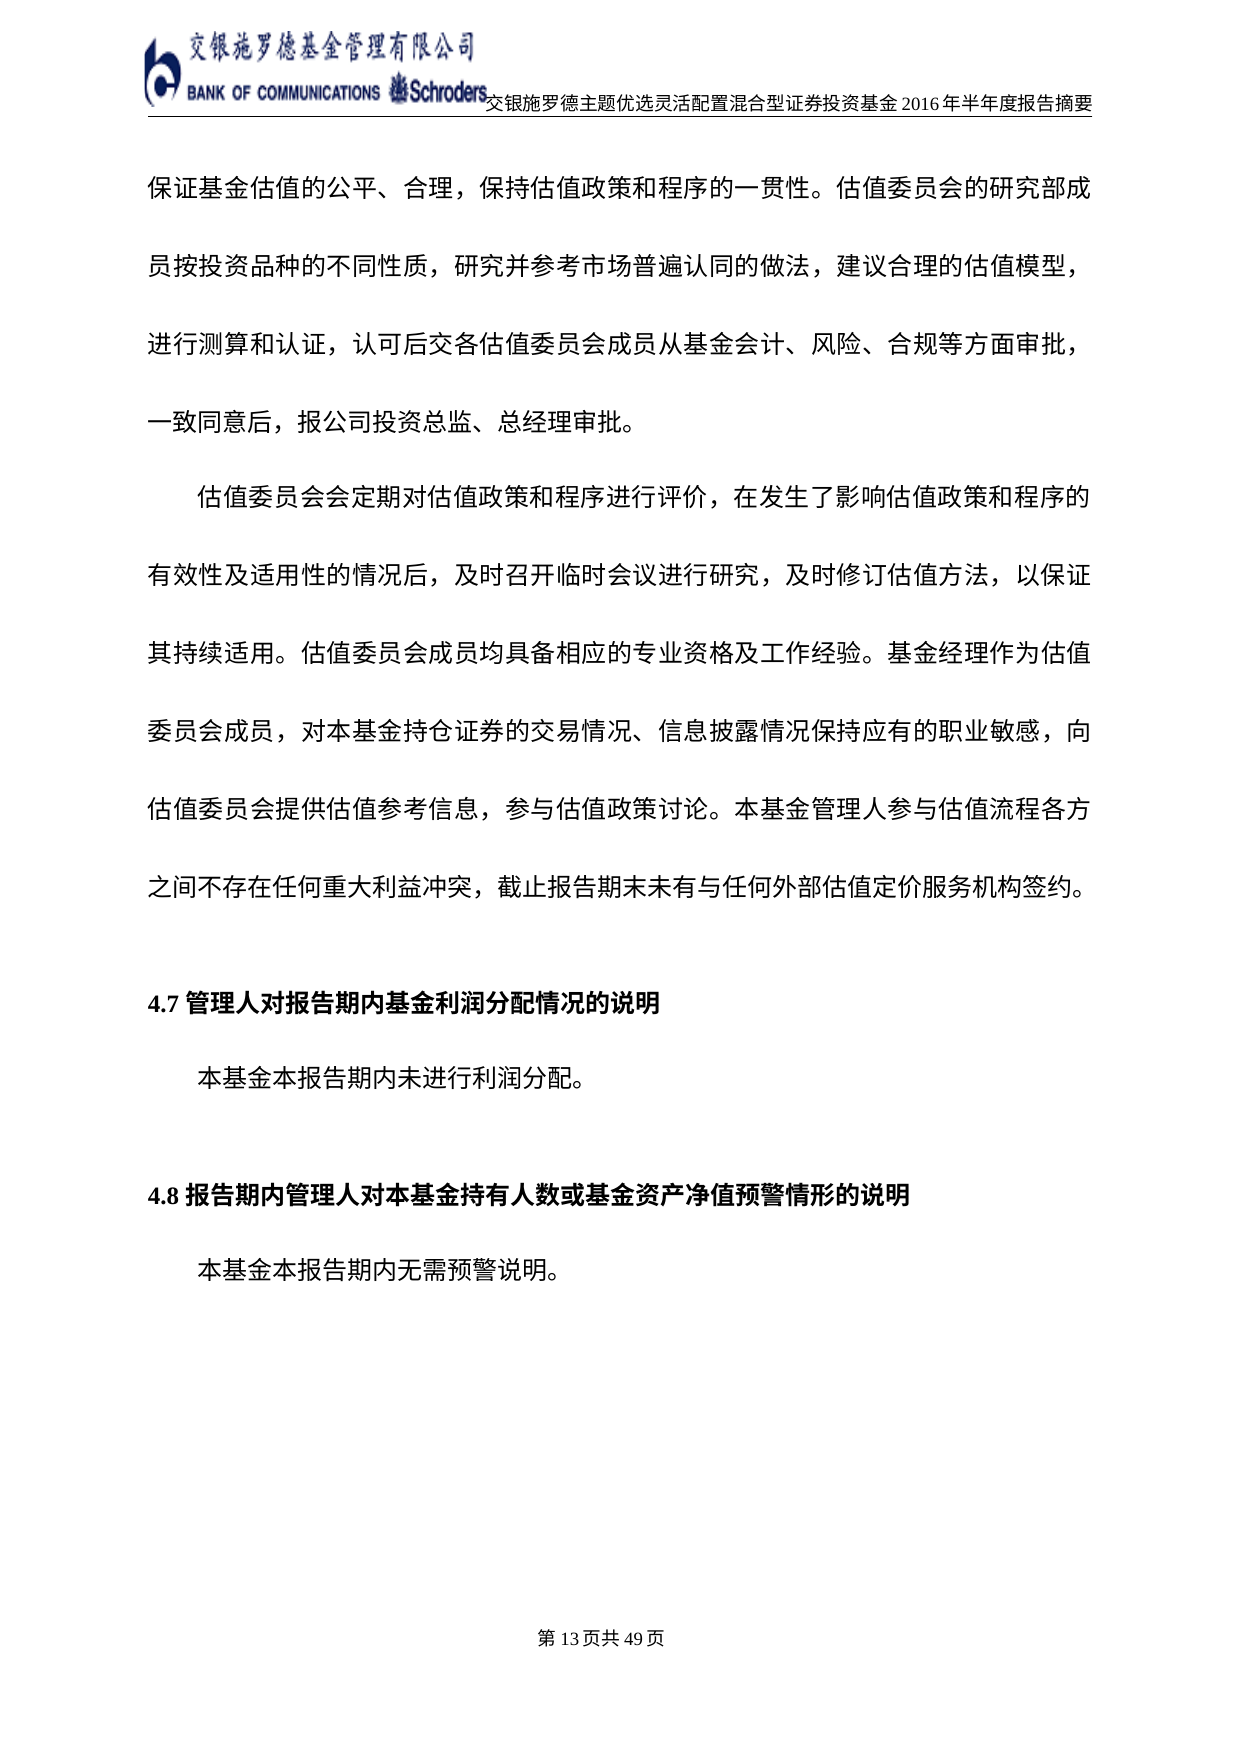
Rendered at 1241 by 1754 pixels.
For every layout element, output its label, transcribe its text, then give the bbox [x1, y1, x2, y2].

subtitle 4.7 管理人对报告期内基金利润分配情况的说明 [148, 969, 1092, 1034]
picture [144, 31, 487, 107]
subtitle 4.8 报告期内管理人对本基金持有人数或基金资产净值预警情形的说明 [148, 1161, 1092, 1226]
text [148, 154, 1092, 453]
text 本基金本报告期内无需预警说明。 [148, 1236, 1092, 1301]
text 估值委员会会定期对估值政策和程序进行评价，在发生了影响估值政策和程序的有效性及适用性的情况后，及时召开临时会议进行研究，及时修订估值方法，以保证其持续适用。估值委员会成员均具备相应的专业资格及工作经验。基金经理作为估值委员会成员，对本基金持仓证券的交易情况、信息披露情况保持应有的职业敏感，向估值委员会提供估值参考信息，参与估值政策讨论。本基金管理人参与估值流程各方之间不存在任何重大利益冲突，截止报告期末未有与任何外部估值定价服务机构签约。 [148, 463, 1092, 918]
text 本基金本报告期内未进行利润分配。 [148, 1044, 1092, 1109]
